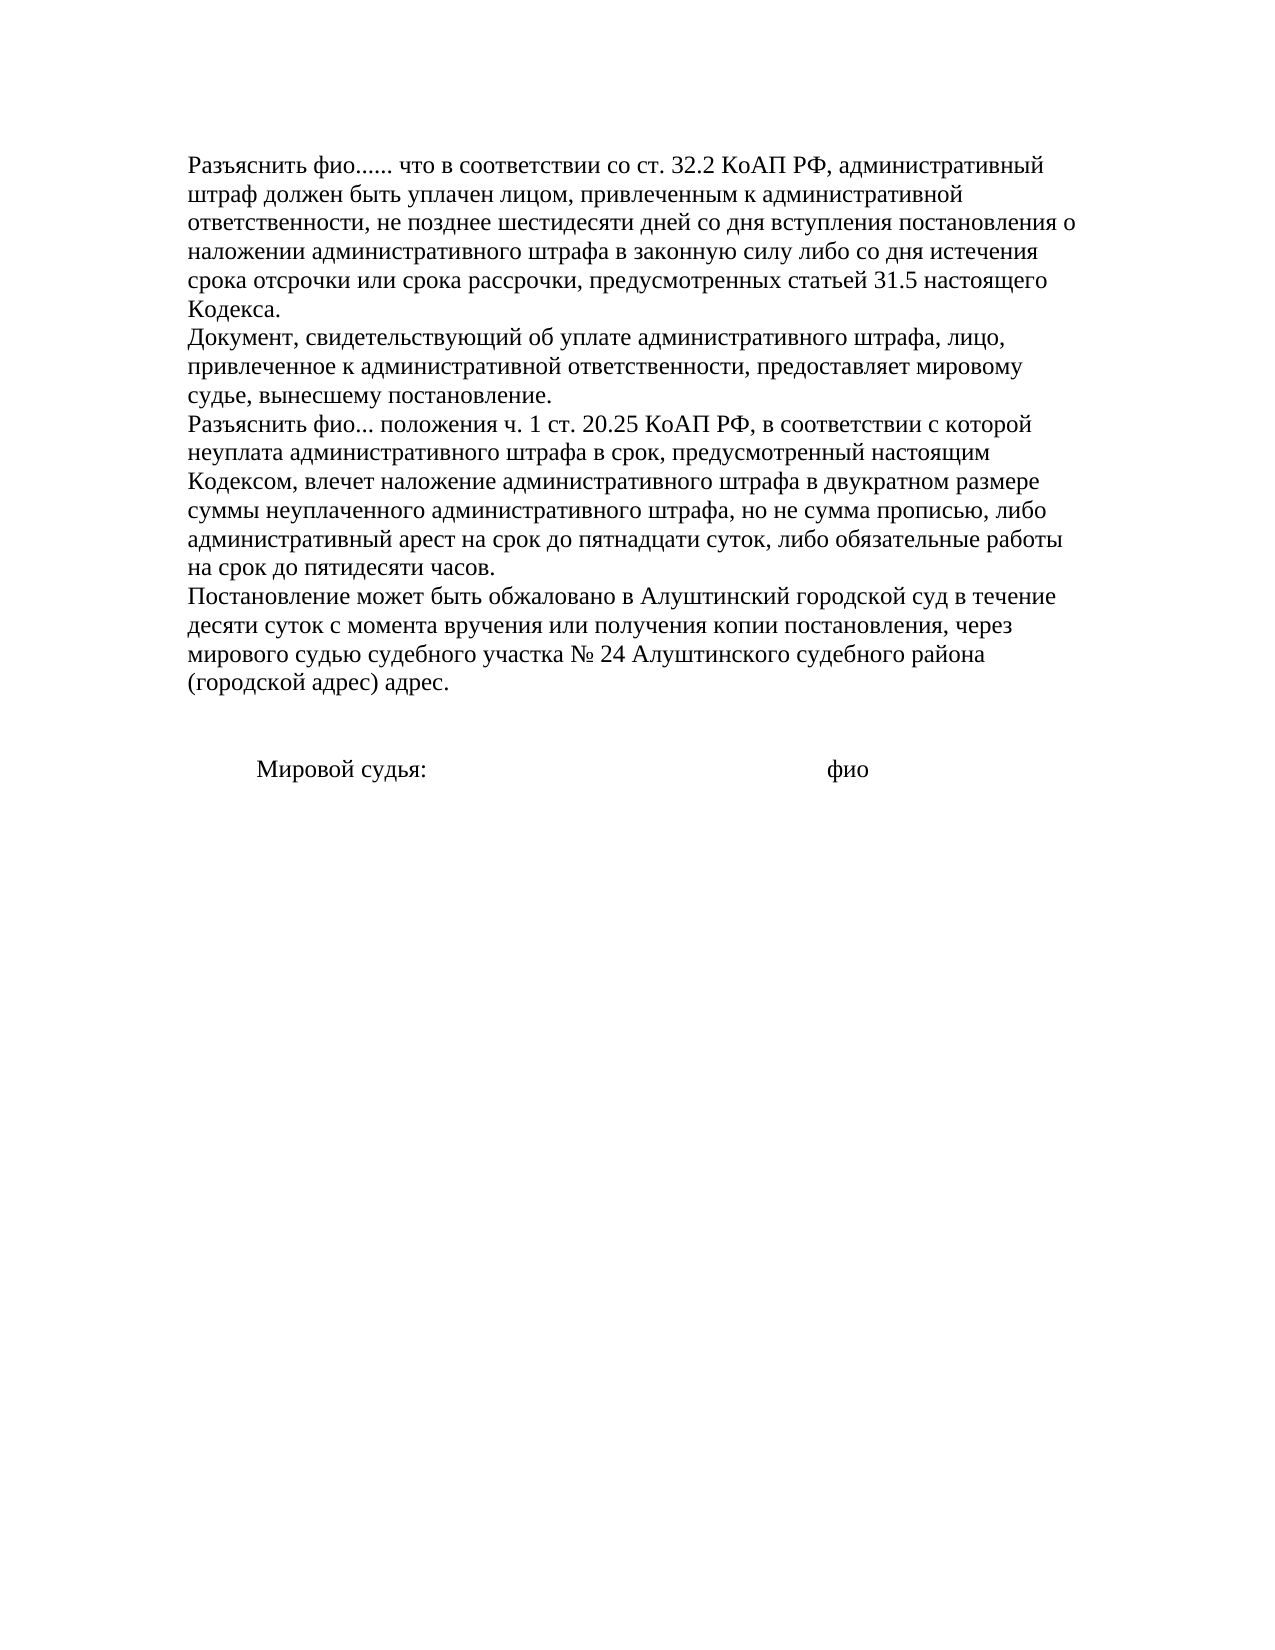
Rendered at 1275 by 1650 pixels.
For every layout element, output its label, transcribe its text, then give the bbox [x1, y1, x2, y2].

text Мировой судья: фио [187, 754, 1087, 782]
text Документ, свидетельствующий об уплате административного штрафа, лицо, привлеченное к административной ответственности, предоставляет мировому судье, вынесшему постановление. [187, 322, 1087, 409]
text Разъяснить фио...... что в соответствии со ст. 32.2 КоАП РФ, административный штраф должен быть уплачен лицом, привлеченным к административной ответственности, не позднее шестидесяти дней со дня вступления постановления о наложении административного штрафа в законную силу либо со дня истечения срока отсрочки или срока рассрочки, предусмотренных статьей 31.5 настоящего Кодекса. [187, 150, 1087, 322]
text Постановление может быть обжаловано в Алуштинский городской суд в течение десяти суток с момента вручения или получения копии постановления, через мирового судью судебного участка № 24 Алуштинского судебного района (городской адрес) адрес. [187, 581, 1087, 696]
text Разъяснить фио... положения ч. 1 ст. 20.25 КоАП РФ, в соответствии с которой неуплата административного штрафа в срок, предусмотренный настоящим Кодексом, влечет наложение административного штрафа в двукратном размере суммы неуплаченного административного штрафа, но не сумма прописью, либо административный арест на срок до пятнадцати суток, либо обязательные работы на срок до пятидесяти часов. [187, 409, 1087, 581]
